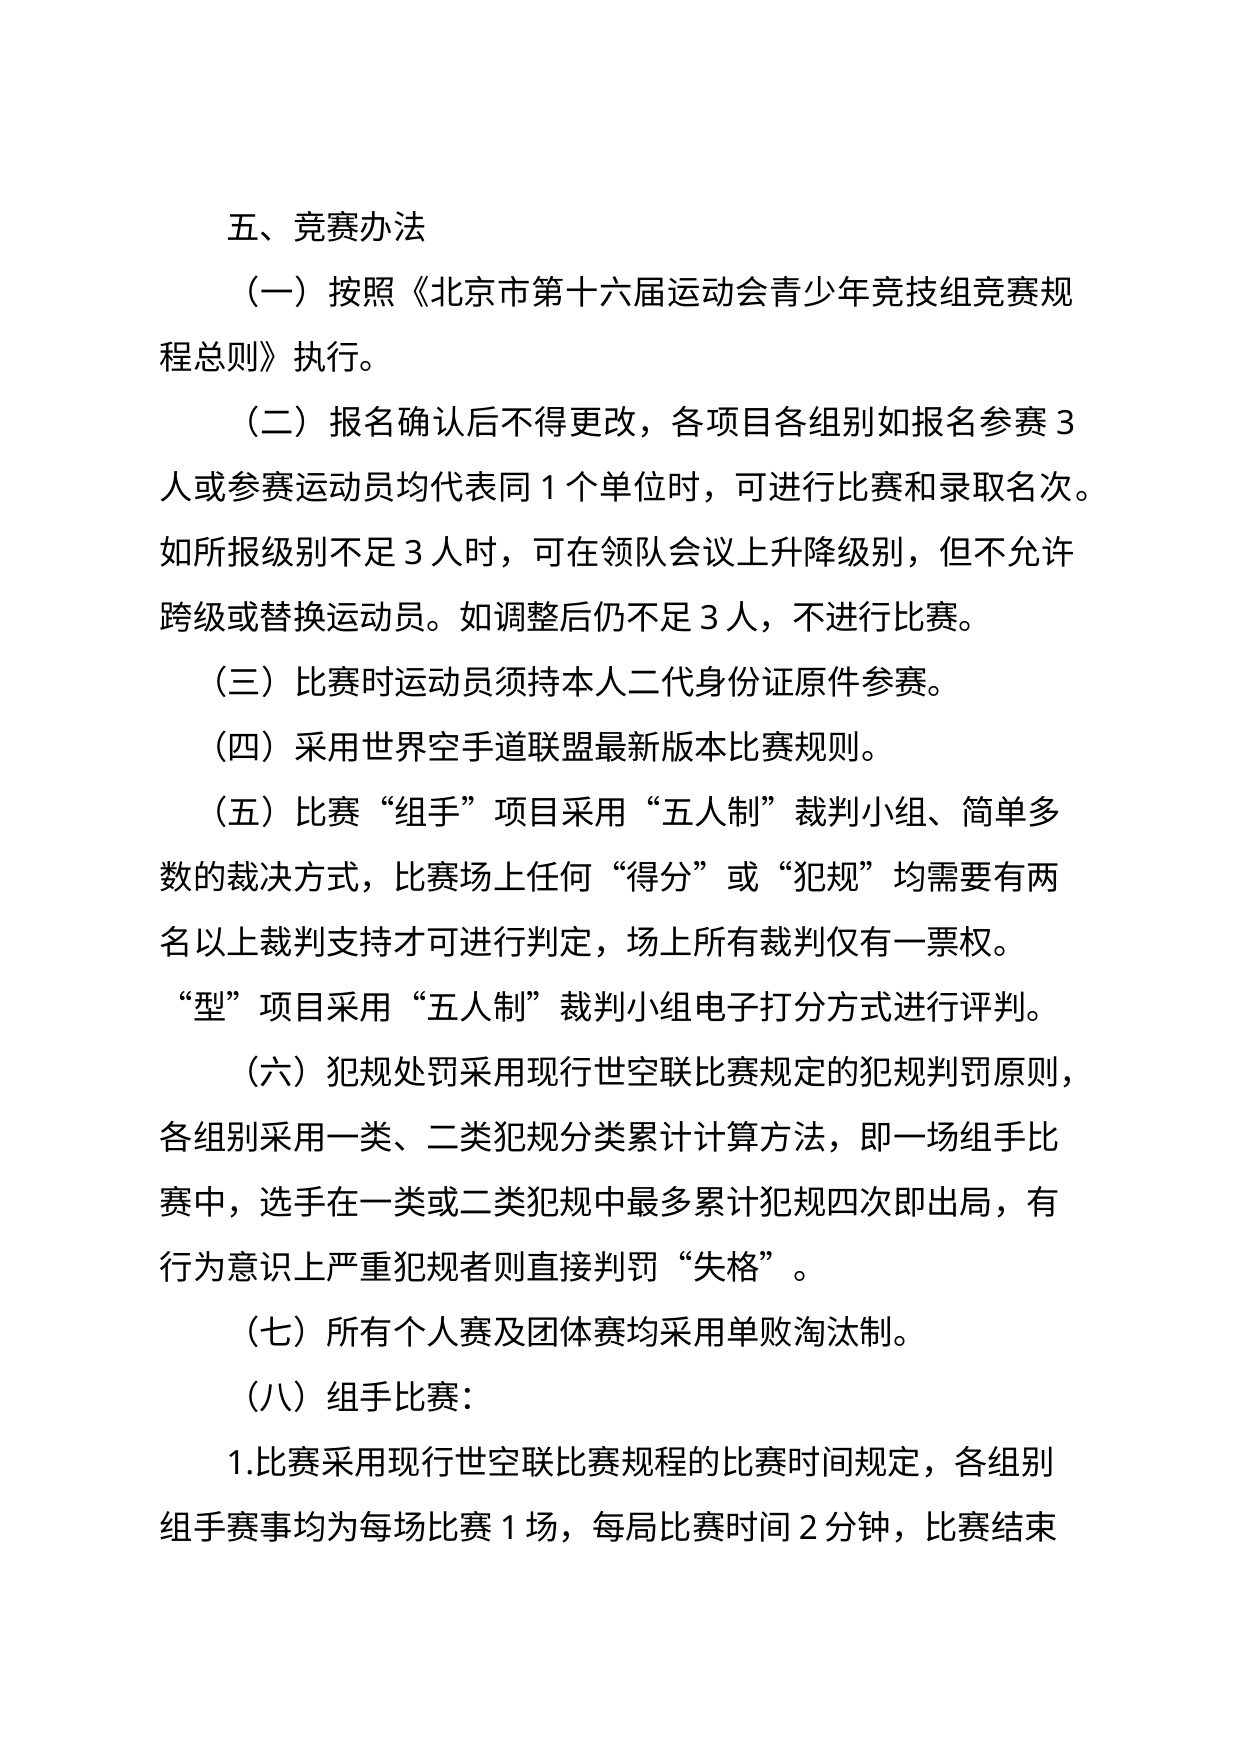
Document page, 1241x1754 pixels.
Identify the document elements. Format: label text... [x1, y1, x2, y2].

text （六）犯规处罚采用现行世空联比赛规定的犯规判罚原则，各组别采用一类、二类犯规分类累计计算方法，即一场组手比赛中，选手在一类或二类犯规中最多累计犯规四次即出局，有行为意识上严重犯规者则直接判罚“失格”。 [159, 1037, 1075, 1297]
text 五、竞赛办法 [159, 192, 1075, 257]
text （五）比赛“组手”项目采用“五人制”裁判小组、简单多数的裁决方式，比赛场上任何“得分”或“犯规”均需要有两名以上裁判支持才可进行判定，场上所有裁判仅有一票权。“型”项目采用“五人制”裁判小组电子打分方式进行评判。 [159, 777, 1075, 1037]
text （七）所有个人赛及团体赛均采用单败淘汰制。 [159, 1297, 1075, 1362]
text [159, 1427, 1075, 1557]
text （八）组手比赛： [159, 1362, 1075, 1427]
text （三）比赛时运动员须持本人二代身份证原件参赛。 [159, 647, 1075, 712]
text （二）报名确认后不得更改，各项目各组别如报名参赛3人或参赛运动员均代表同1个单位时，可进行比赛和录取名次。如所报级别不足3人时，可在领队会议上升降级别，但不允许跨级或替换运动员。如调整后仍不足3人，不进行比赛。 [159, 387, 1075, 647]
text （四）采用世界空手道联盟最新版本比赛规则。 [159, 712, 1075, 777]
text （一）按照《北京市第十六届运动会青少年竞技组竞赛规程总则》执行。 [159, 257, 1075, 387]
